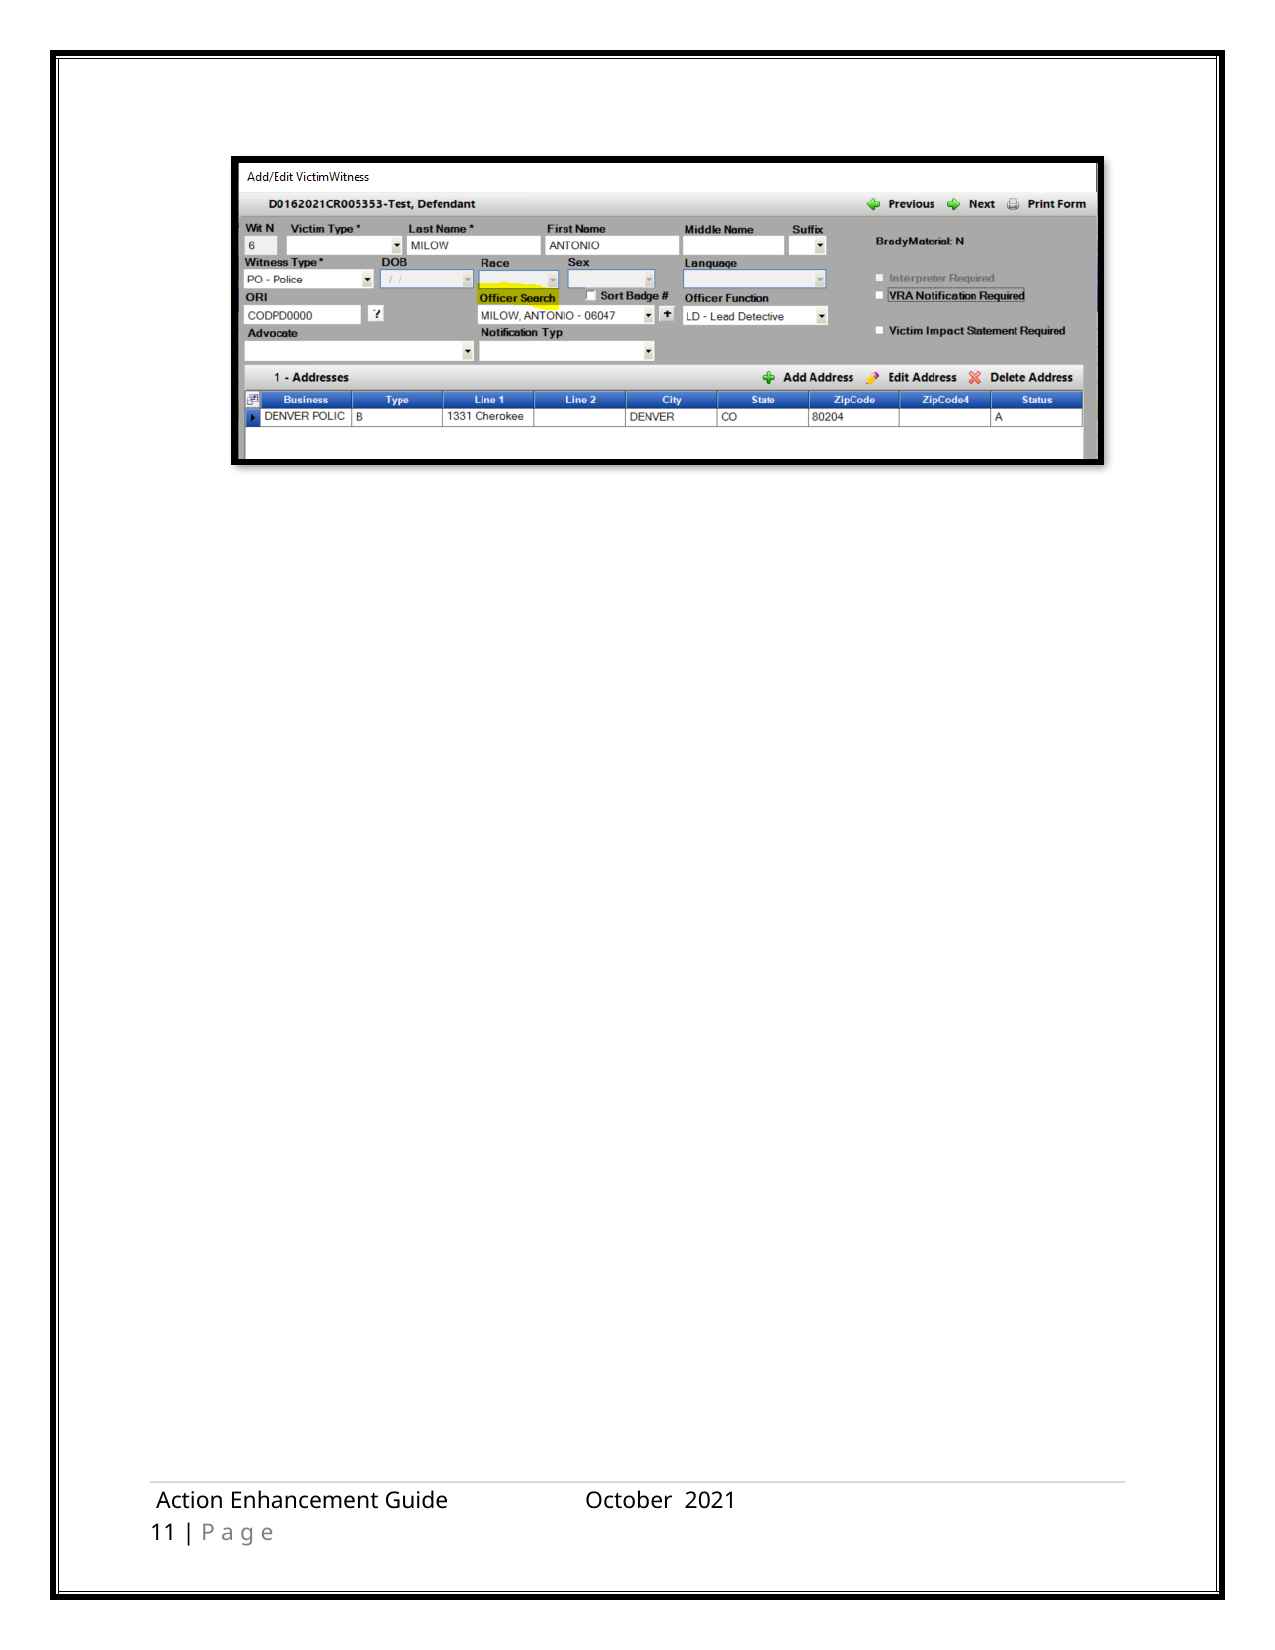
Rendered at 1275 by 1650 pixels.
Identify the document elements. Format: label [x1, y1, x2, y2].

picture [238, 163, 1098, 459]
